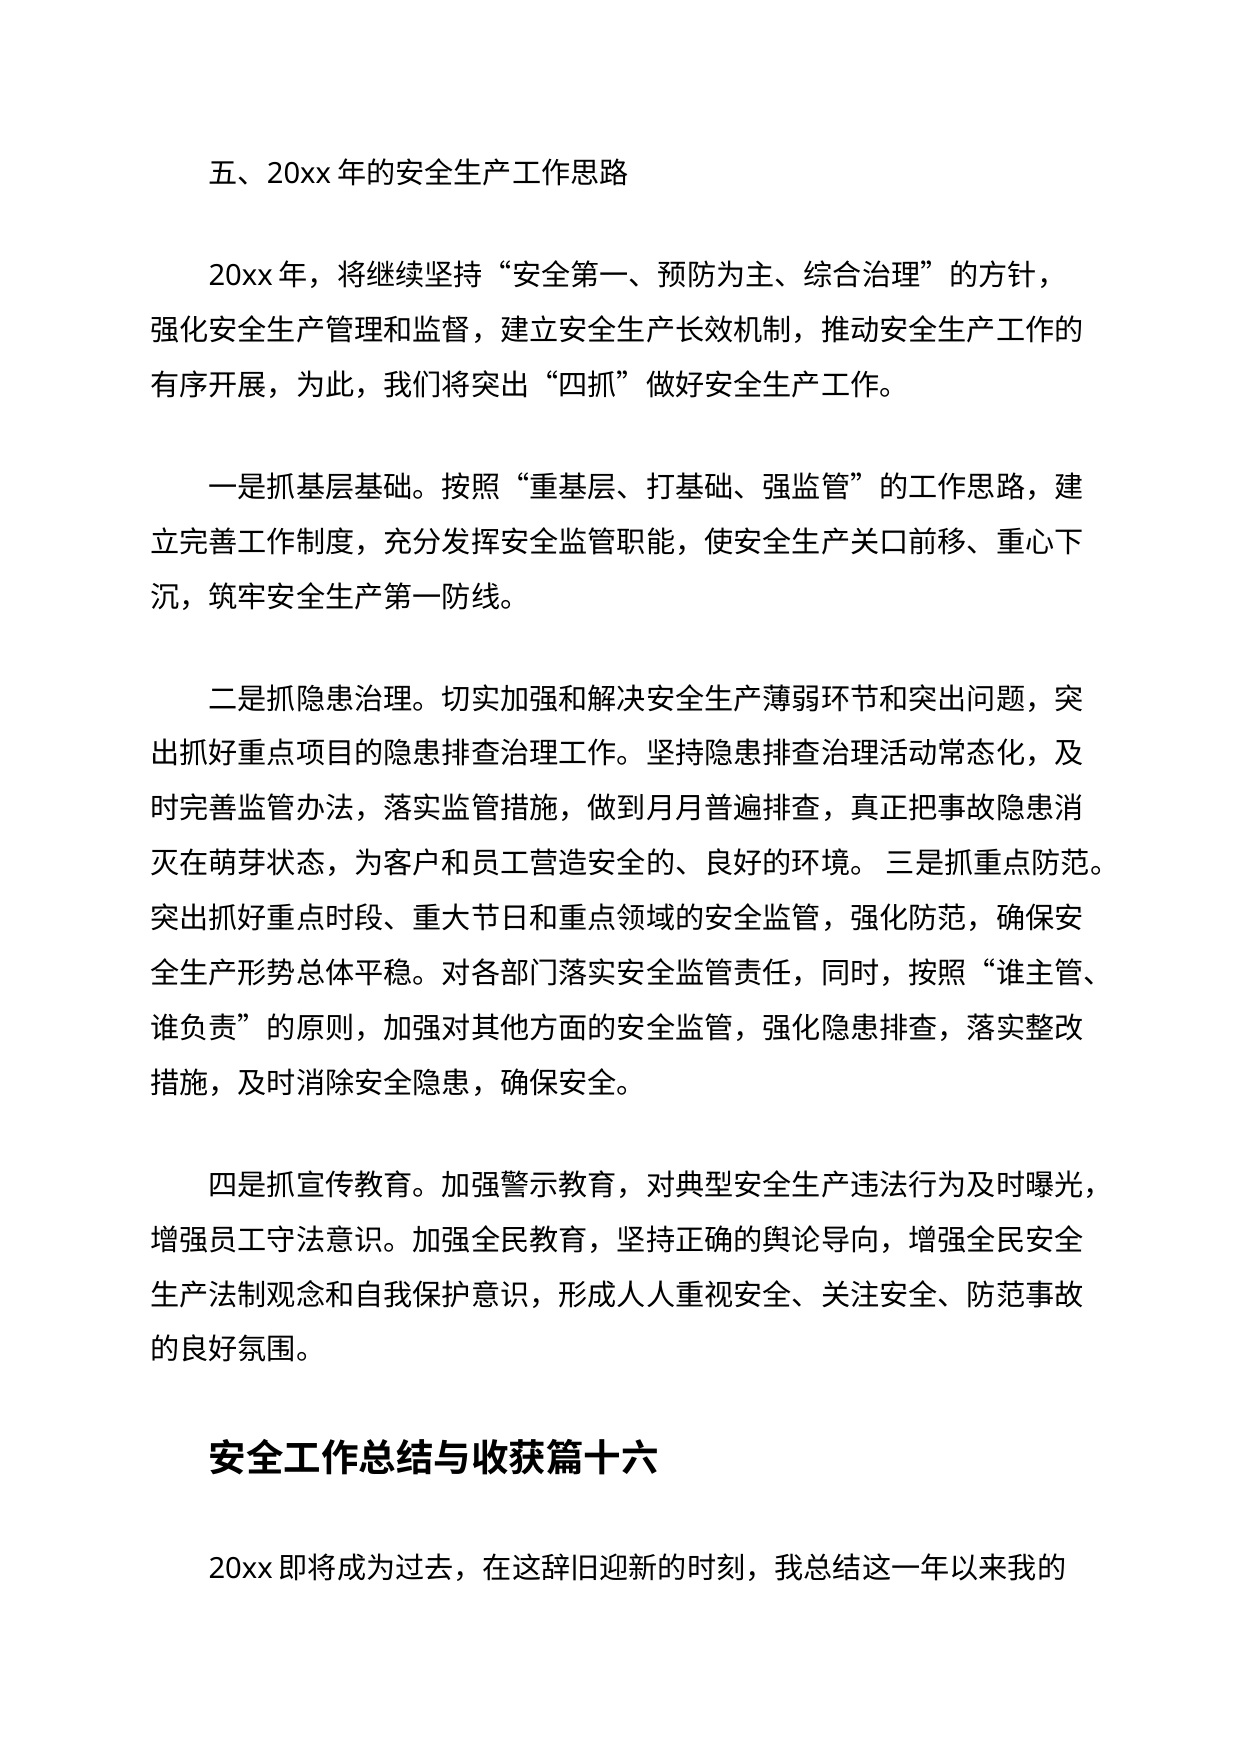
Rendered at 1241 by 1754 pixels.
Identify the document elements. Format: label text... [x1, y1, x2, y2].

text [150, 1545, 1090, 1587]
text 20xx年，将继续坚持“安全第一、预防为主、综合治理”的方针，强化安全生产管理和监督，建立安全生产长效机制，推动安全生产工作的有序开展，为此，我们将突出“四抓”做好安全生产工作。 [150, 252, 1090, 404]
text 一是抓基层基础。按照“重基层、打基础、强监管”的工作思路，建立完善工作制度，充分发挥安全监管职能，使安全生产关口前移、重心下沉，筑牢安全生产第一防线。 [150, 464, 1090, 616]
text 五、20xx年的安全生产工作思路 [150, 150, 1090, 192]
text 安全工作总结与收获篇十六 [150, 1428, 1090, 1482]
text 二是抓隐患治理。切实加强和解决安全生产薄弱环节和突出问题，突出抓好重点项目的隐患排查治理工作。坚持隐患排查治理活动常态化，及时完善监管办法，落实监管措施，做到月月普遍排查，真正把事故隐患消灭在萌芽状态，为客户和员工营造安全的、良好的环境。 三是抓重点防范。突出抓好重点时段、重大节日和重点领域的安全监管，强化防范，确保安全生产形势总体平稳。对各部门落实安全监管责任，同时，按照“谁主管、谁负责”的原则，加强对其他方面的安全监管，强化隐患排查，落实整改措施，及时消除安全隐患，确保安全。 [150, 675, 1090, 1102]
text 四是抓宣传教育。加强警示教育，对典型安全生产违法行为及时曝光，增强员工守法意识。加强全民教育，坚持正确的舆论导向，增强全民安全生产法制观念和自我保护意识，形成人人重视安全、关注安全、防范事故的良好氛围。 [150, 1161, 1090, 1368]
